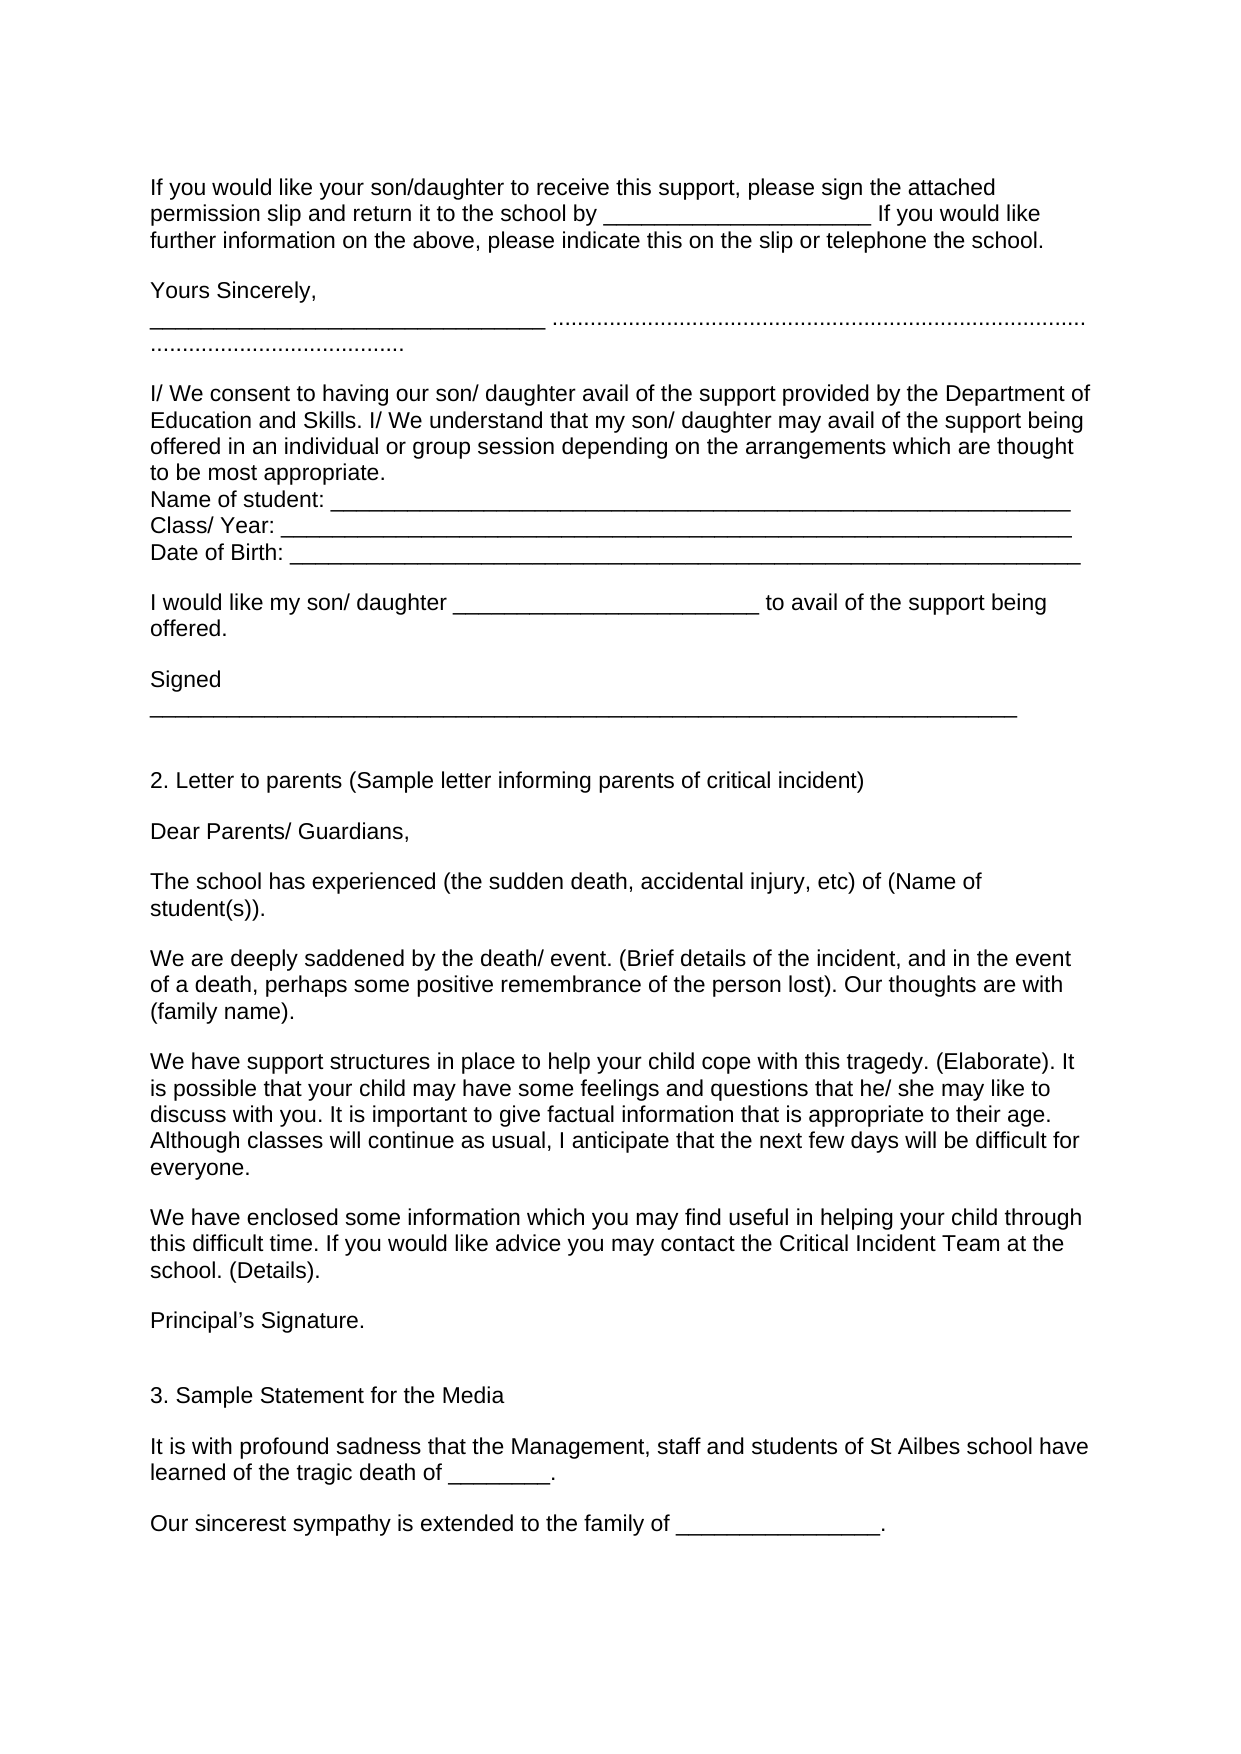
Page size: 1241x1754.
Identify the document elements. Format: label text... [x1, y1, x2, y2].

text If you would like your son/daughter to receive this support, please sign the attached permission slip and return it to the school by _____________________ If you would like further information on the above, please indicate this on the slip or telephone the school. [150, 174, 1090, 253]
text I/ We consent to having our son/ daughter avail of the support provided by the Department of Education and Skills. I/ We understand that my son/ daughter may avail of the support being offered in an individual or group session depending on the arrangements which are thought to be most appropriate. [150, 380, 1090, 486]
text We have enclosed some information which you may find useful in helping your child through this difficult time. If you would like advice you may contact the Critical Incident Team at the school. (Details). [150, 1204, 1090, 1283]
text Principal’s Signature. [150, 1307, 1090, 1333]
text 3. Sample Statement for the Media [150, 1382, 1090, 1409]
text Name of student: __________________________________________________________ Class/ Year: ______________________________________________________________ Date of Birth: ______________________________________________________________ [150, 486, 1090, 565]
text 2. Letter to parents (Sample letter informing parents of critical incident) [150, 767, 1090, 794]
text Dear Parents/ Guardians, [150, 818, 1090, 844]
text We are deeply saddened by the death/ event. (Brief details of the incident, and in the event of a death, perhaps some positive remembrance of the person lost). Our thoughts are with (family name). [150, 945, 1090, 1024]
text We have support structures in place to help your child cope with this tragedy. (Elaborate). It is possible that your child may have some feelings and questions that he/ she may like to discuss with you. It is important to give factual information that is appropriate to their age. Although classes will continue as usual, I anticipate that the next few days will be difficult for everyone. [150, 1048, 1090, 1180]
text Our sincerest sympathy is extended to the family of ________________. [150, 1510, 1090, 1536]
text Yours Sincerely, _______________________________ ............................................................................................................................ [150, 277, 1090, 356]
text It is with profound sadness that the Management, staff and students of St Ailbes school have learned of the tragic death of ________. [150, 1433, 1090, 1486]
text I would like my son/ daughter ________________________ to avail of the support being offered. [150, 589, 1090, 642]
text The school has experienced (the sudden death, accidental injury, etc) of (Name of student(s)). [150, 868, 1090, 921]
text Signed ____________________________________________________________________ [150, 666, 1090, 718]
